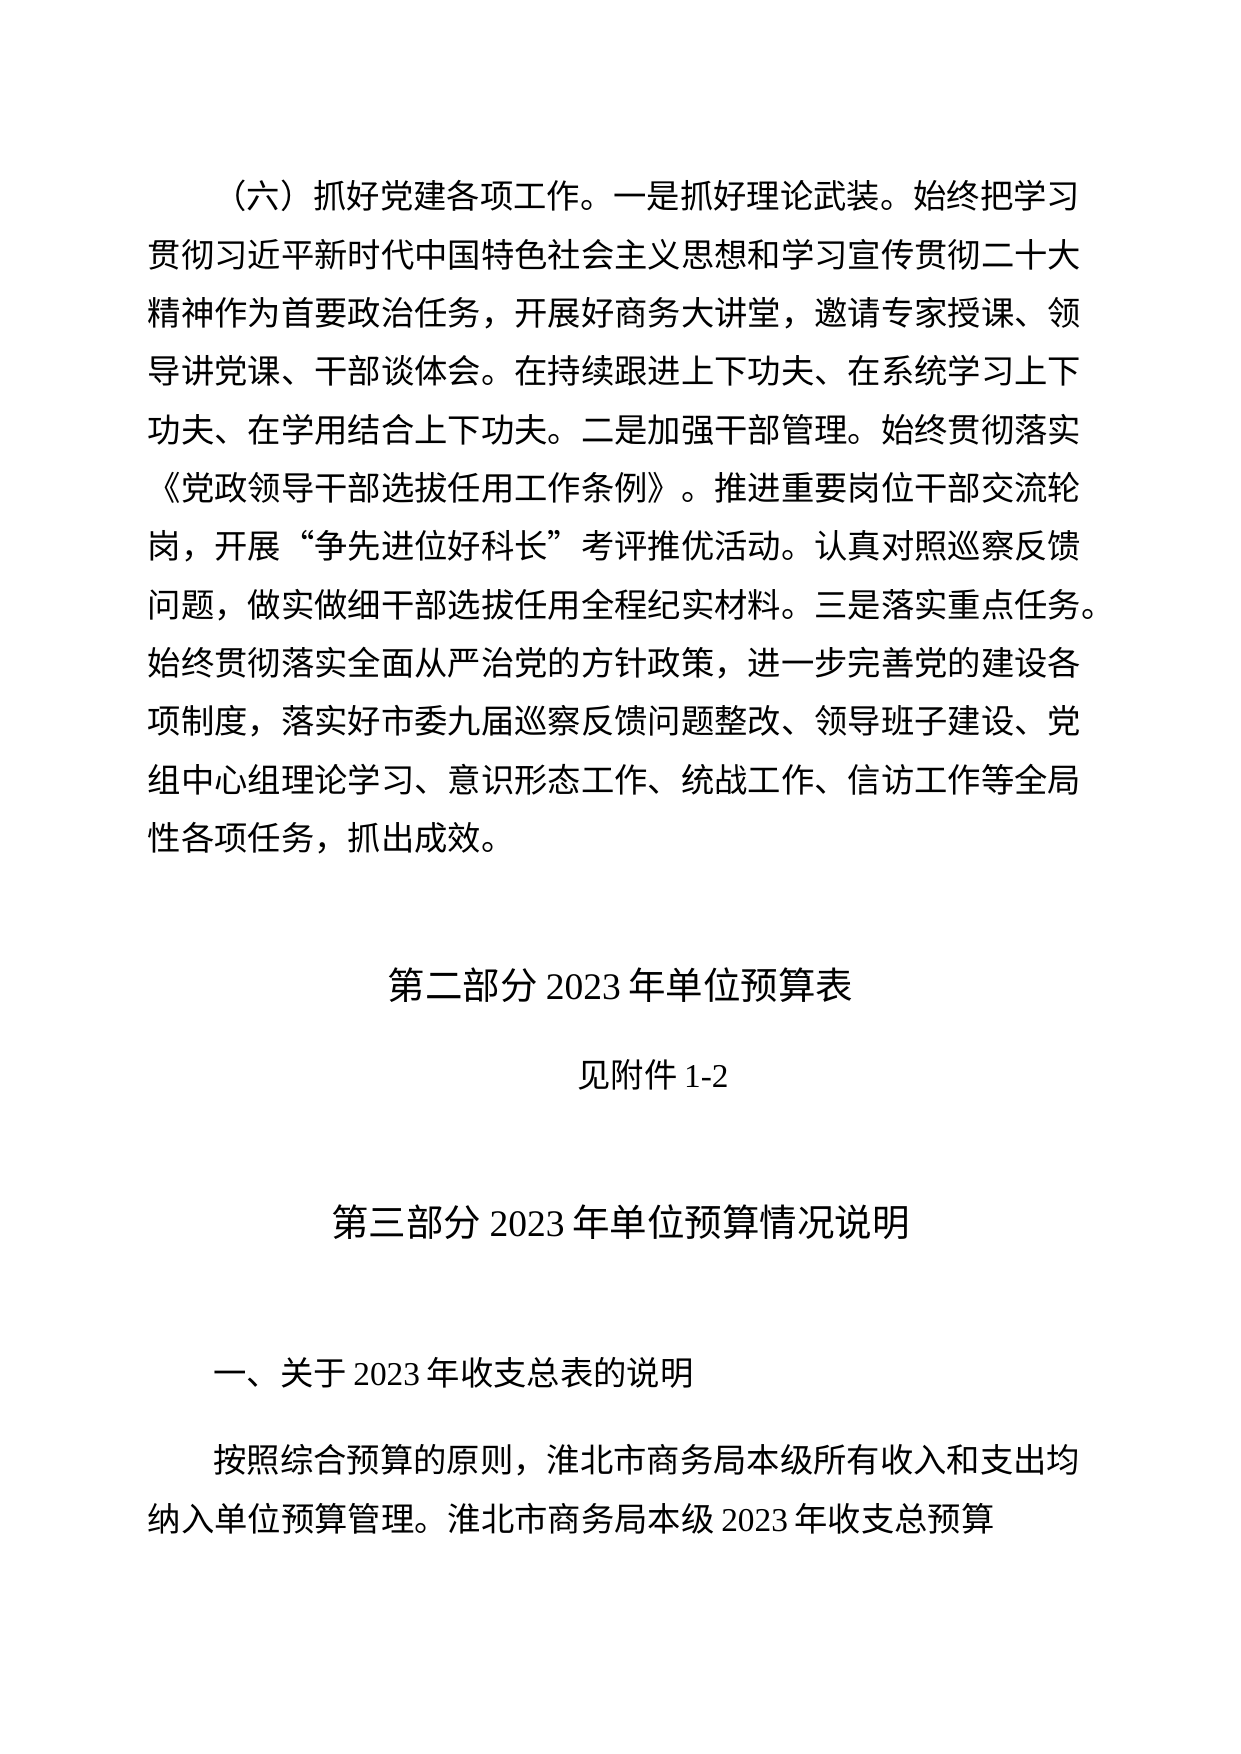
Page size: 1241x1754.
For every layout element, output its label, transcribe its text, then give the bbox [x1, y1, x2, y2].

text （六）抓好党建各项工作。一是抓好理论武装。始终把学习贯彻习近平新时代中国特色社会主义思想和学习宣传贯彻二十大精神作为首要政治任务，开展好商务大讲堂，邀请专家授课、领导讲党课、干部谈体会。在持续跟进上下功夫、在系统学习上下功夫、在学用结合上下功夫。二是加强干部管理。始终贯彻落实《党政领导干部选拔任用工作条例》。推进重要岗位干部交流轮岗，开展“争先进位好科长”考评推优活动。认真对照巡察反馈问题，做实做细干部选拔任用全程纪实材料。三是落实重点任务。始终贯彻落实全面从严治党的方针政策，进一步完善党的建设各项制度，落实好市委九届巡察反馈问题整改、领导班子建设、党组中心组理论学习、意识形态工作、统战工作、信访工作等全局性各项任务，抓出成效。 [148, 162, 1092, 862]
text 第三部分 2023年单位预算情况说明 [148, 1189, 1092, 1248]
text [148, 1426, 1092, 1543]
text 一、关于2023年收支总表的说明 [148, 1339, 1092, 1397]
text 见附件1-2 [148, 1040, 1092, 1099]
text 第二部分 2023年单位预算表 [148, 953, 1092, 1011]
